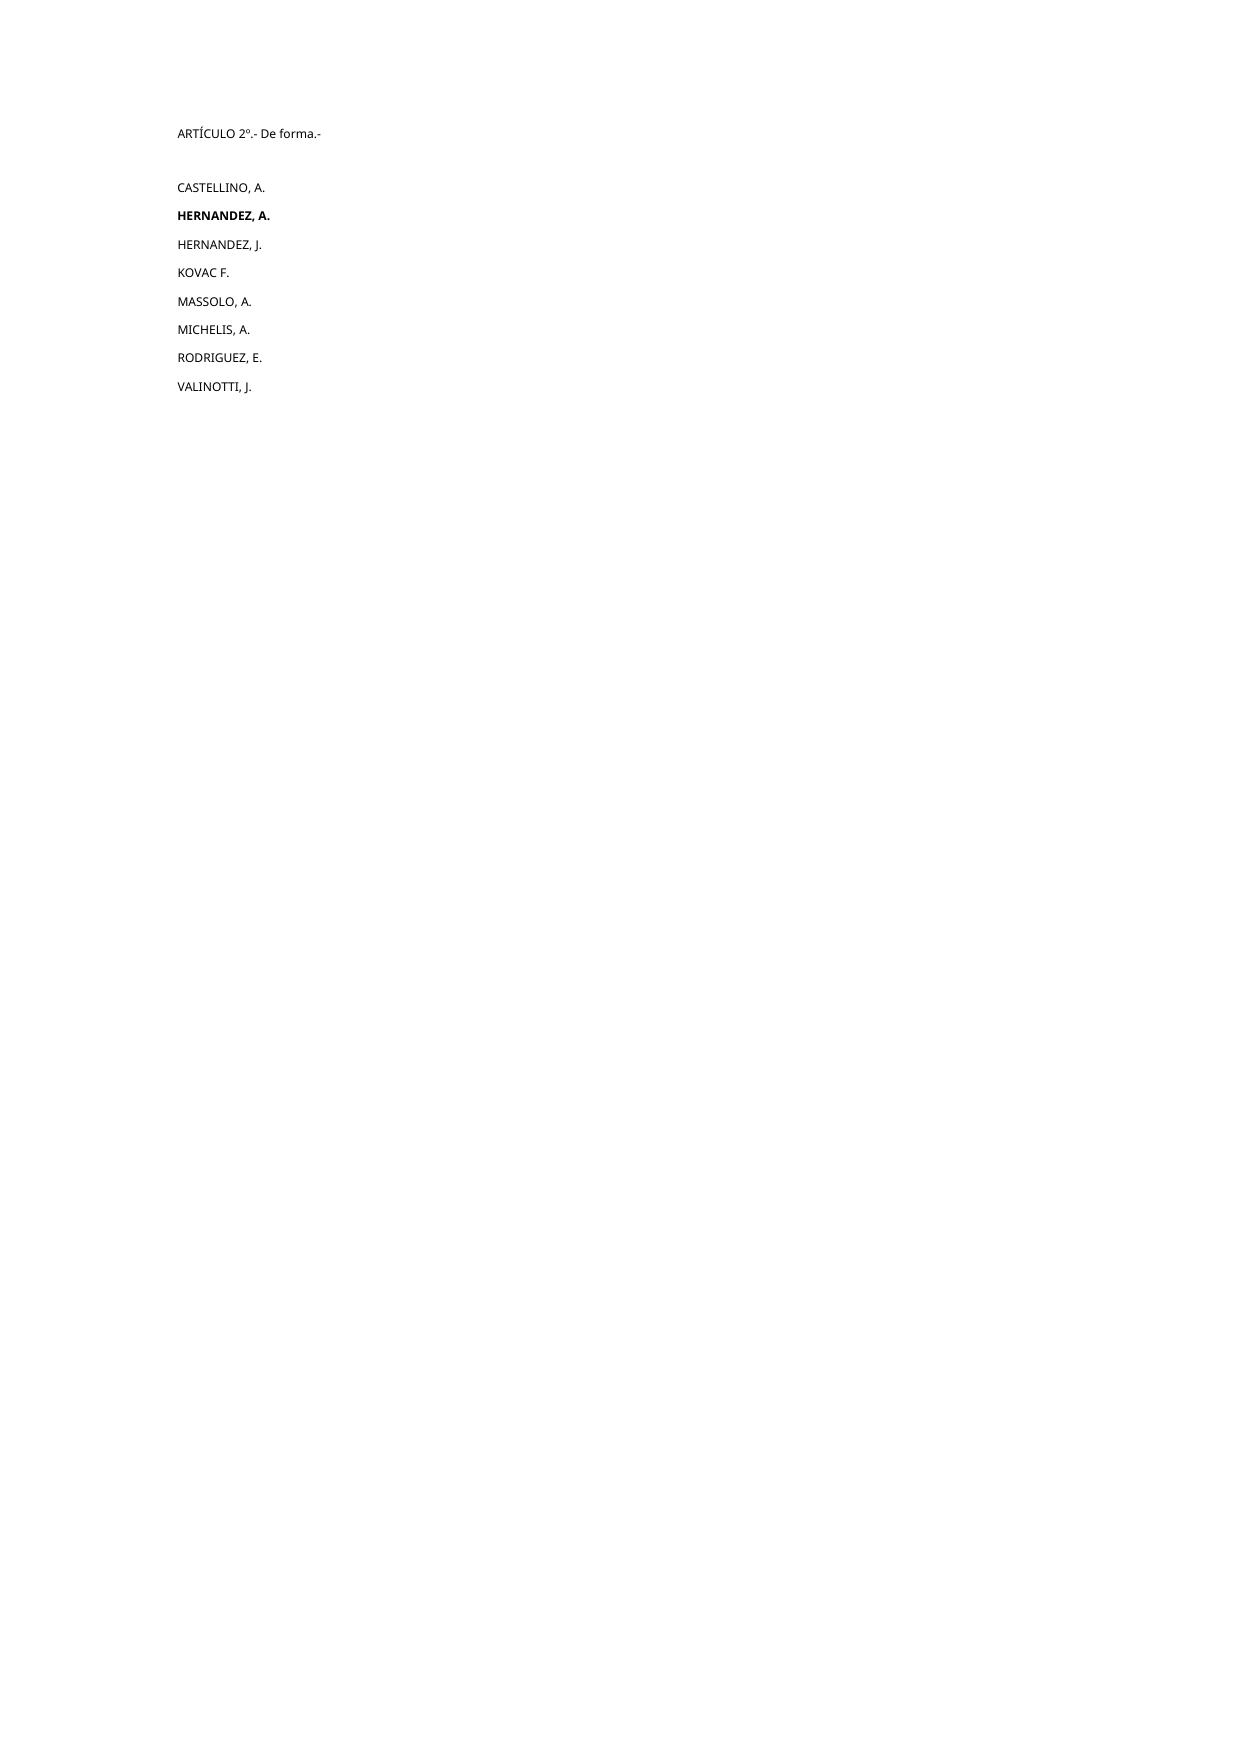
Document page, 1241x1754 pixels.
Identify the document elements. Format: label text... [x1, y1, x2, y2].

text RODRIGUEZ, E. [177, 338, 1092, 367]
text HERNANDEZ, J. [177, 224, 1092, 253]
text KOVAC F. [177, 253, 1092, 281]
text CASTELLINO, A. [177, 167, 1092, 196]
text ARTÍCULO 2º.- De forma.- [177, 114, 1092, 142]
text MASSOLO, A. [177, 281, 1092, 310]
text HERNANDEZ, A. [177, 196, 1092, 224]
text MICHELIS, A. [177, 310, 1092, 338]
text VALINOTTI, J. [177, 367, 1092, 395]
